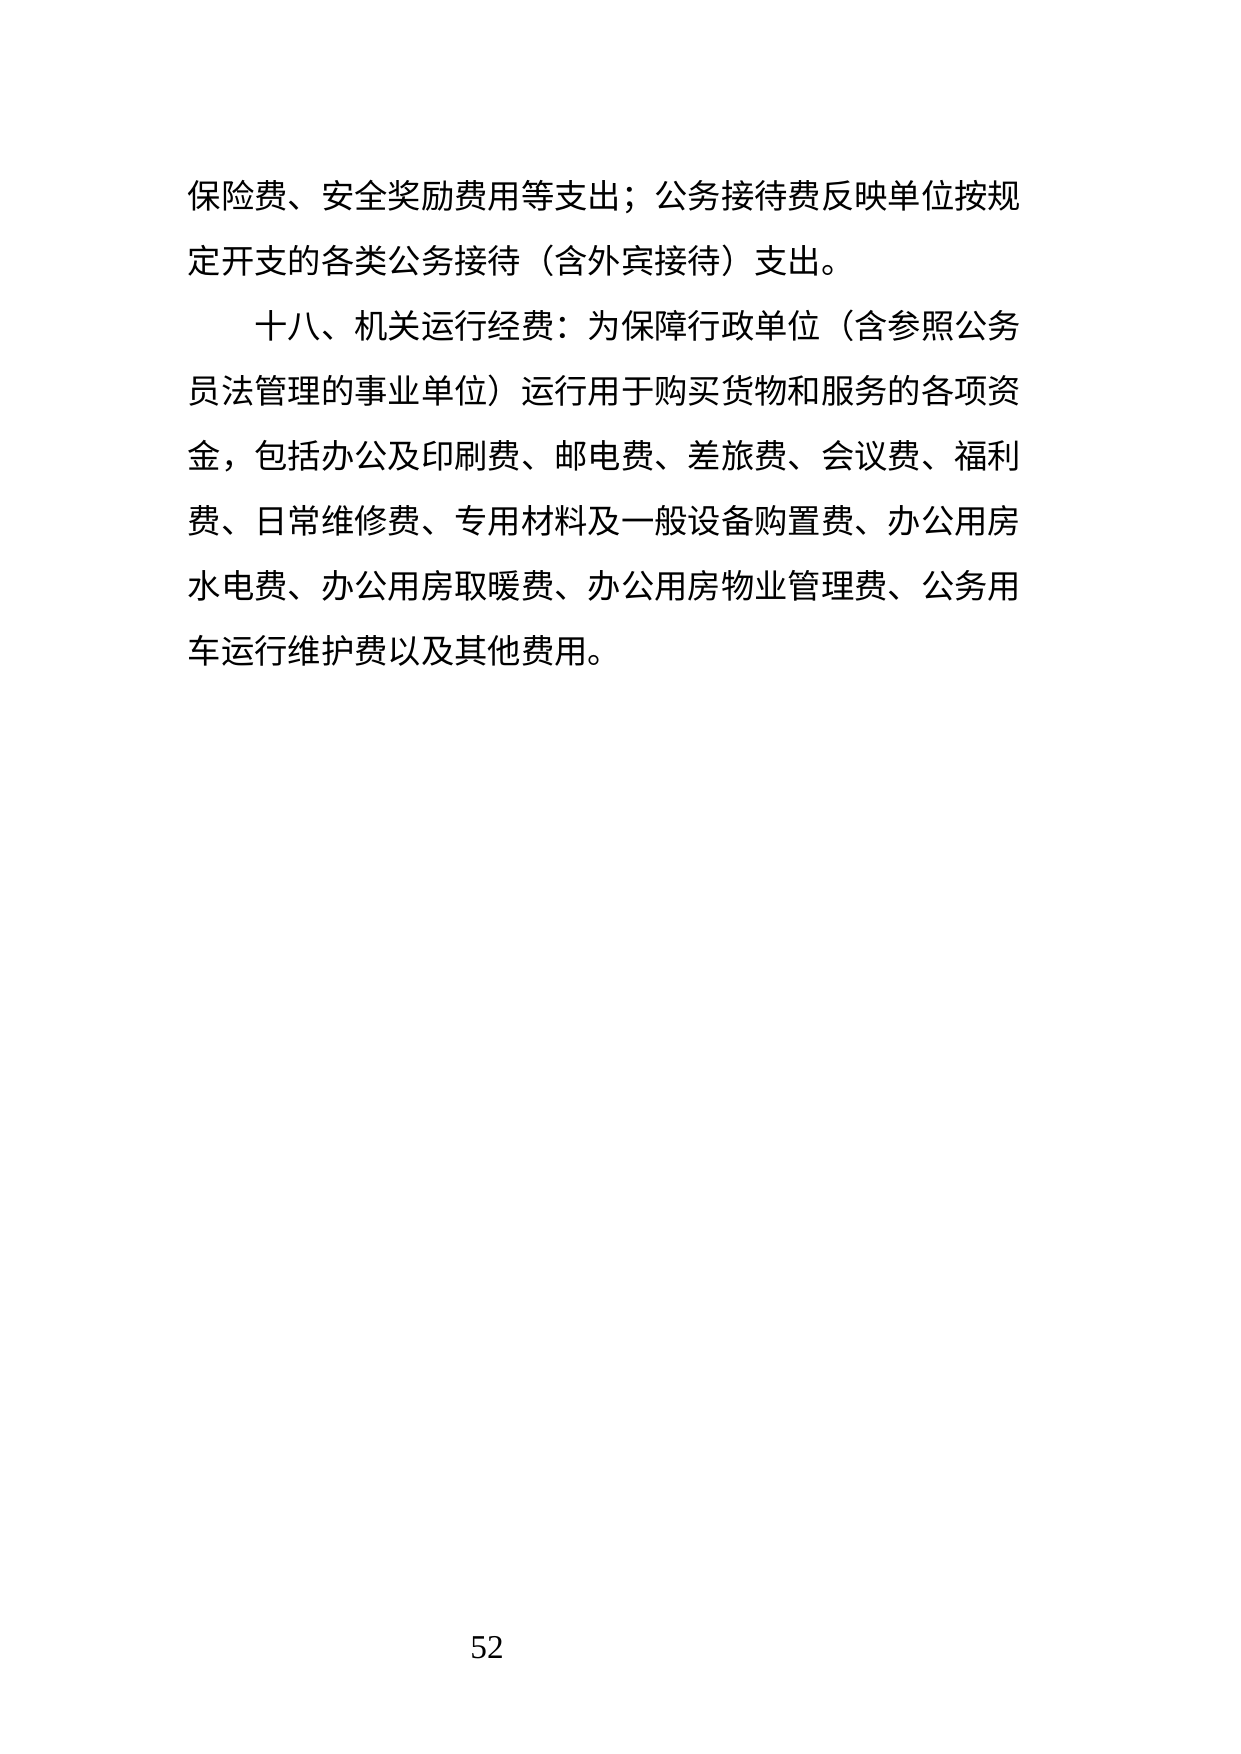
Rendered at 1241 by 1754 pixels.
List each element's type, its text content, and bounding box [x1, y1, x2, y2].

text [187, 162, 1053, 292]
text 十八、机关运行经费：为保障行政单位（含参照公务员法管理的事业单位）运行用于购买货物和服务的各项资金，包括办公及印刷费、邮电费、差旅费、会议费、福利费、日常维修费、专用材料及一般设备购置费、办公用房水电费、办公用房取暖费、办公用房物业管理费、公务用车运行维护费以及其他费用。 [187, 292, 1053, 682]
